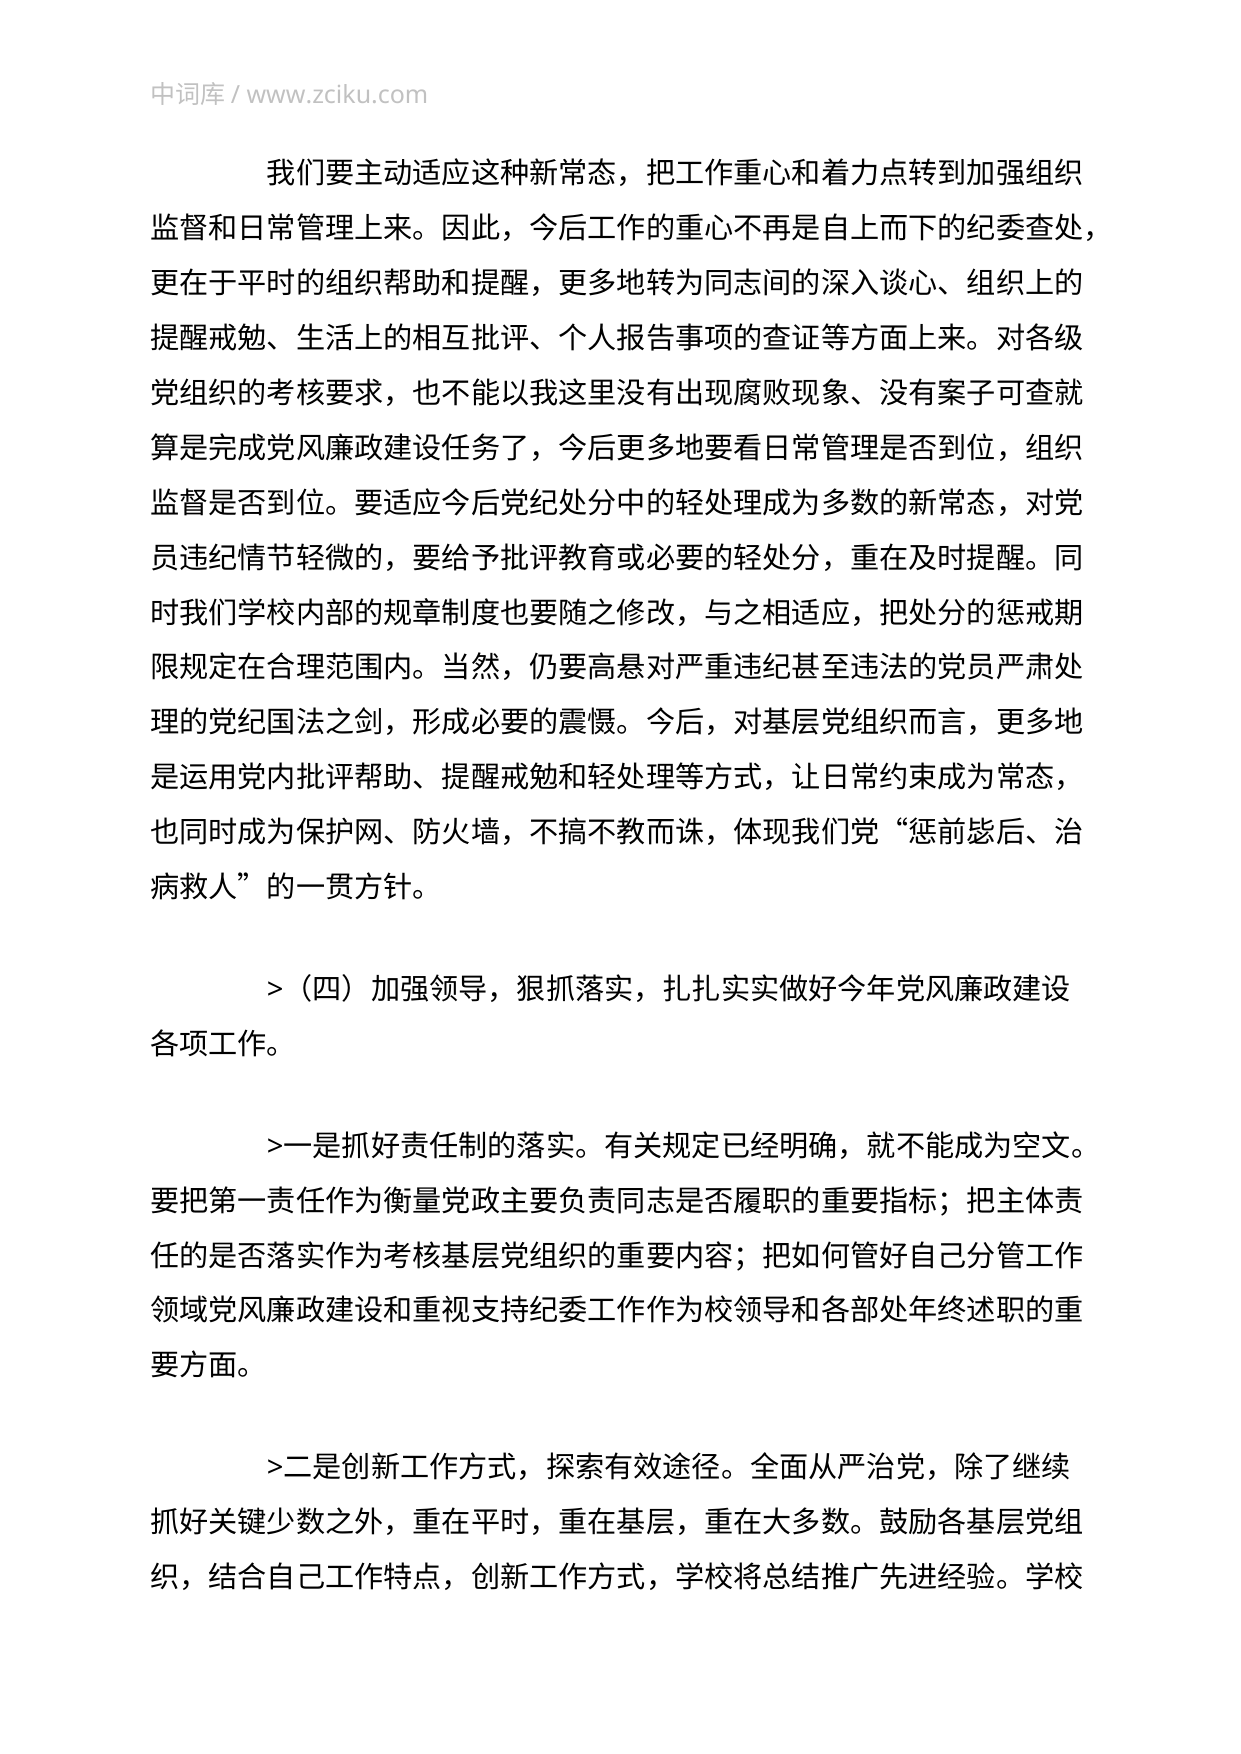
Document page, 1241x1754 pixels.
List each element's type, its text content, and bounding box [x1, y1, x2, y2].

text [150, 1444, 1090, 1596]
text >一是抓好责任制的落实。有关规定已经明确，就不能成为空文。要把第一责任作为衡量党政主要负责同志是否履职的重要指标；把主体责任的是否落实作为考核基层党组织的重要内容；把如何管好自己分管工作领域党风廉政建设和重视支持纪委工作作为校领导和各部处年终述职的重要方面。 [150, 1122, 1090, 1384]
text 我们要主动适应这种新常态，把工作重心和着力点转到加强组织监督和日常管理上来。因此，今后工作的重心不再是自上而下的纪委查处，更在于平时的组织帮助和提醒，更多地转为同志间的深入谈心、组织上的提醒戒勉、生活上的相互批评、个人报告事项的查证等方面上来。对各级党组织的考核要求，也不能以我这里没有出现腐败现象、没有案子可查就算是完成党风廉政建设任务了，今后更多地要看日常管理是否到位，组织监督是否到位。要适应今后党纪处分中的轻处理成为多数的新常态，对党员违纪情节轻微的，要给予批评教育或必要的轻处分，重在及时提醒。同时我们学校内部的规章制度也要随之修改，与之相适应，把处分的惩戒期限规定在合理范围内。当然，仍要高悬对严重违纪甚至违法的党员严肃处理的党纪国法之剑，形成必要的震慑。今后，对基层党组织而言，更多地是运用党内批评帮助、提醒戒勉和轻处理等方式，让日常约束成为常态，也同时成为保护网、防火墙，不搞不教而诛，体现我们党“惩前毖后、治病救人”的一贯方针。 [150, 150, 1090, 906]
text >（四）加强领导，狠抓落实，扎扎实实做好今年党风廉政建设各项工作。 [150, 965, 1090, 1063]
